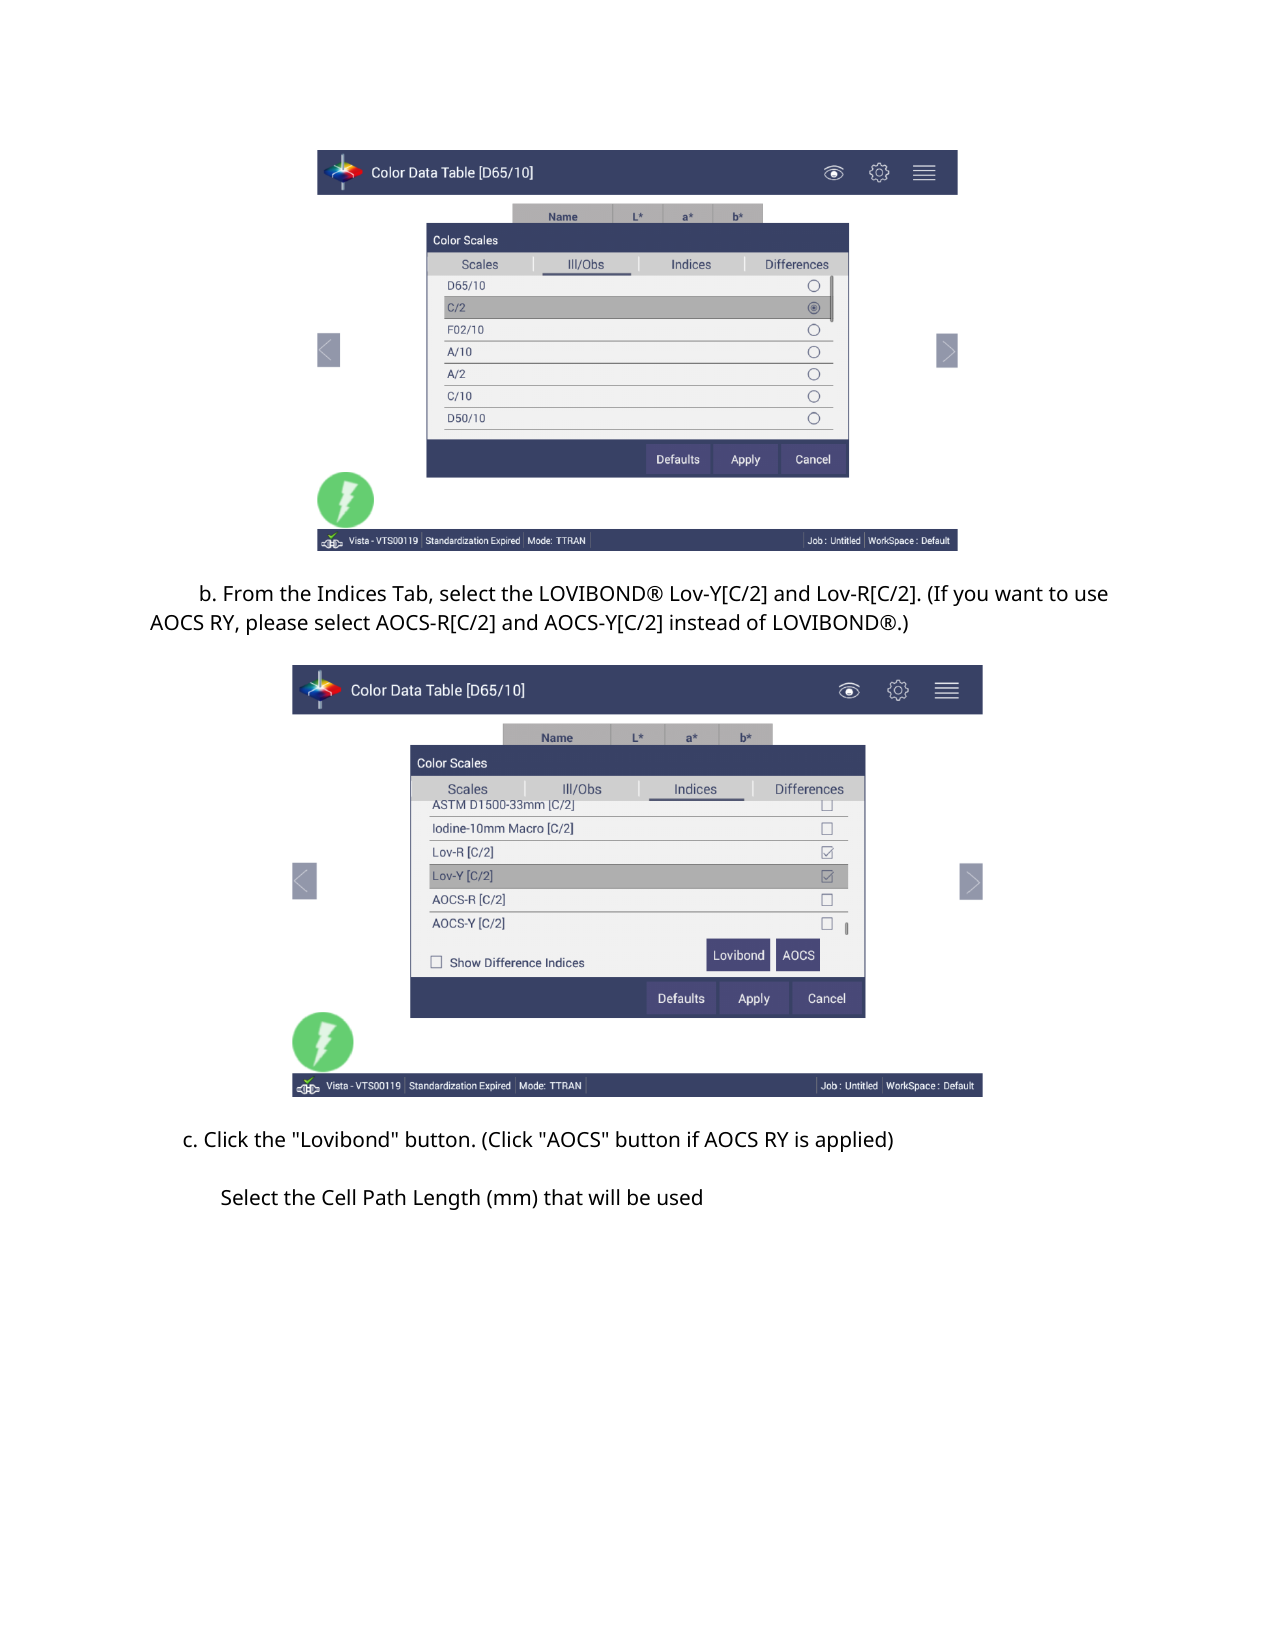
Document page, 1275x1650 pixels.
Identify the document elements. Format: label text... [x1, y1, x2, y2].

text c. Click the "Lovibond" button. (Click "AOCS" button if AOCS RY is applied) [150, 1125, 1125, 1154]
text Select the Cell Path Length (mm) that will be used [150, 1183, 1125, 1211]
picture [292, 665, 983, 1097]
picture [317, 150, 958, 551]
text b. From the Indices Tab, select the LOVIBOND® Lov-Y[C/2] and Lov-R[C/2]. (If you want to use AOCS RY, please select AOCS-R[C/2] and AOCS-Y[C/2] instead of LOVIBOND®.) [150, 579, 1125, 636]
